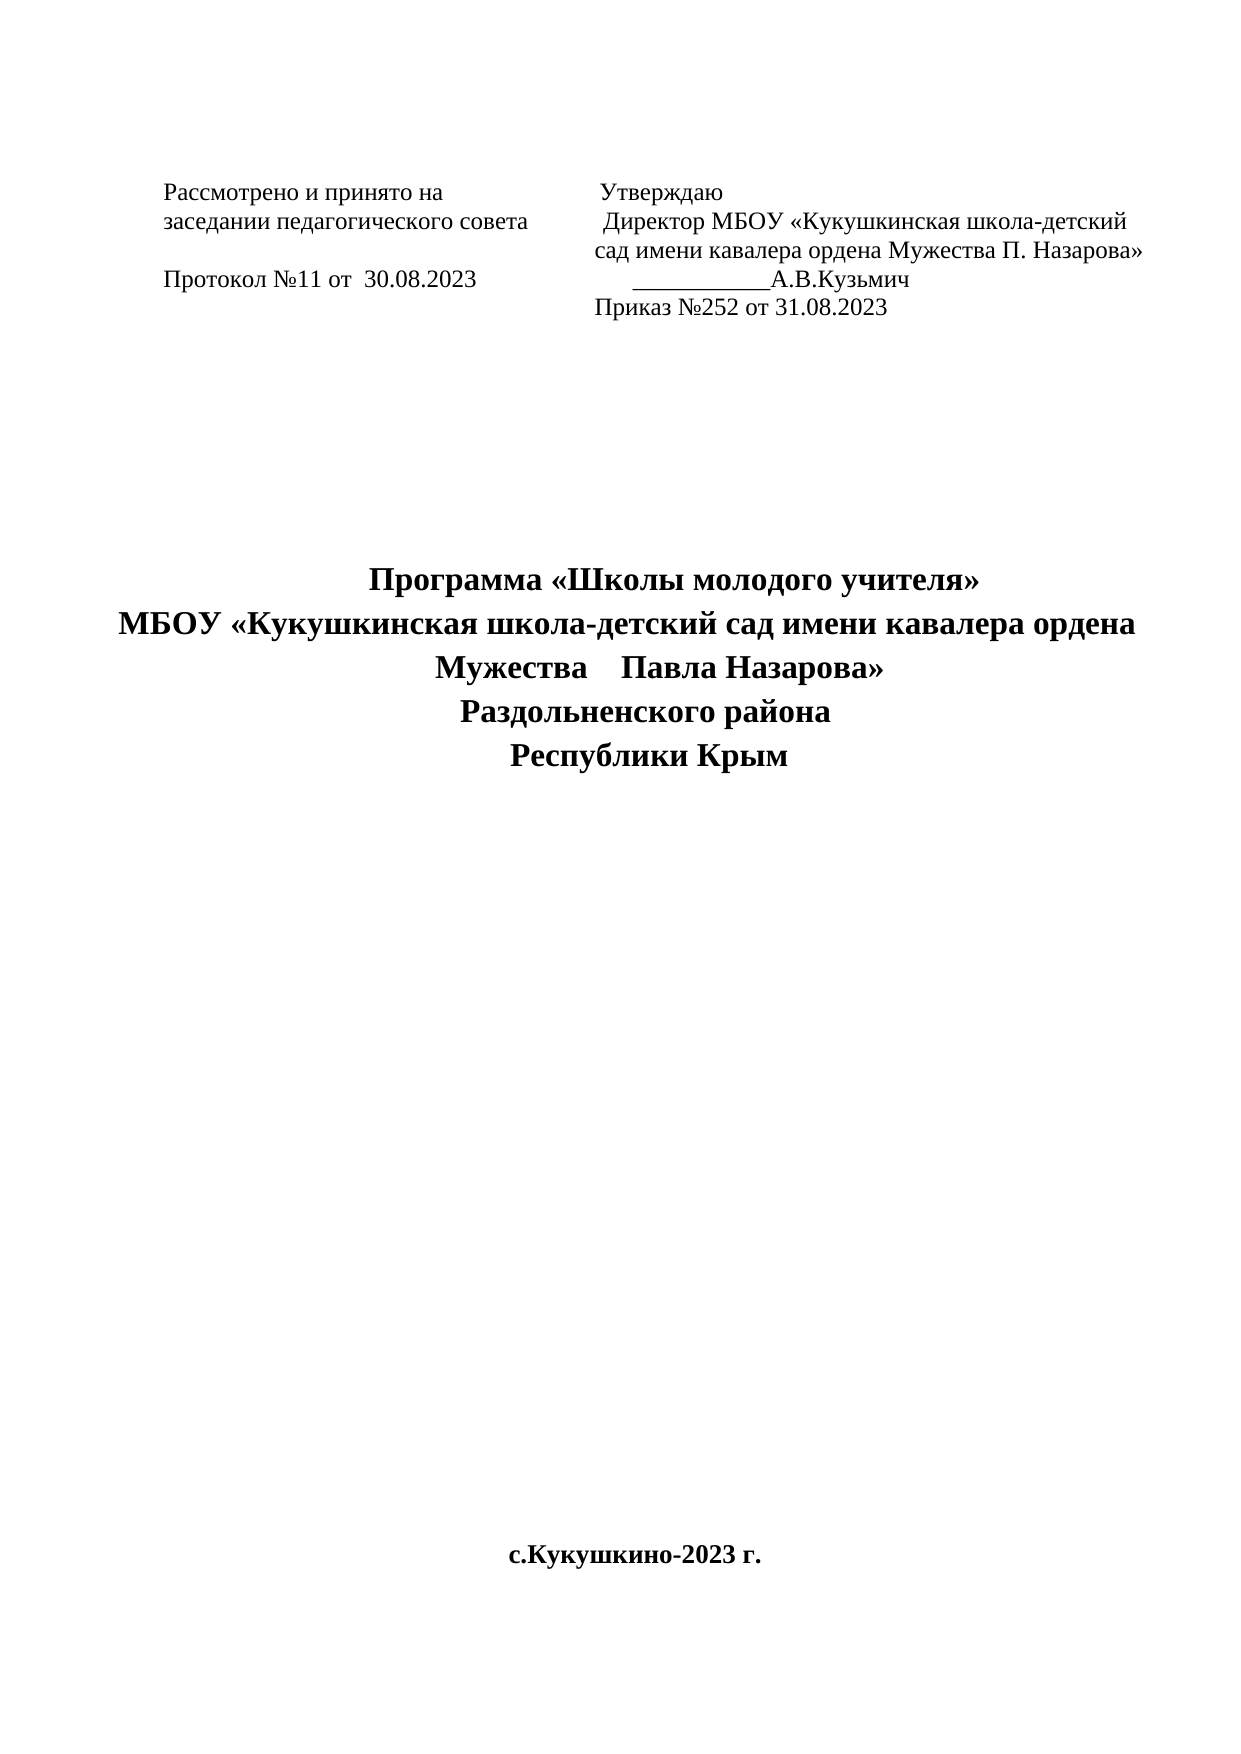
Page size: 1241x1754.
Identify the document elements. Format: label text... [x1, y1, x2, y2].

text Рассмотрено и принято на Утверждаю [163, 177, 1152, 206]
text Программа «Школы молодого учителя» [118, 559, 1152, 598]
list Протокол №11 от 30.08.2023 ___________А.В.Кузьмич [118, 264, 1152, 292]
text Раздольненского района [118, 691, 1152, 730]
text Мужества Павла Назарова» [118, 647, 1152, 686]
text МБОУ «Кукушкинская школа-детский сад имени кавалера ордена [118, 603, 1152, 642]
list сад имени кавалера ордена Мужества П. Назарова» [118, 235, 1152, 264]
text Республики Крым [118, 736, 1152, 774]
text с.Кукушкино-2023 г. [118, 1538, 1152, 1569]
list Приказ №252 от 31.08.2023 [118, 292, 1152, 321]
list заседании педагогического совета Директор МБОУ «Кукушкинская школа-детский [118, 206, 1152, 235]
